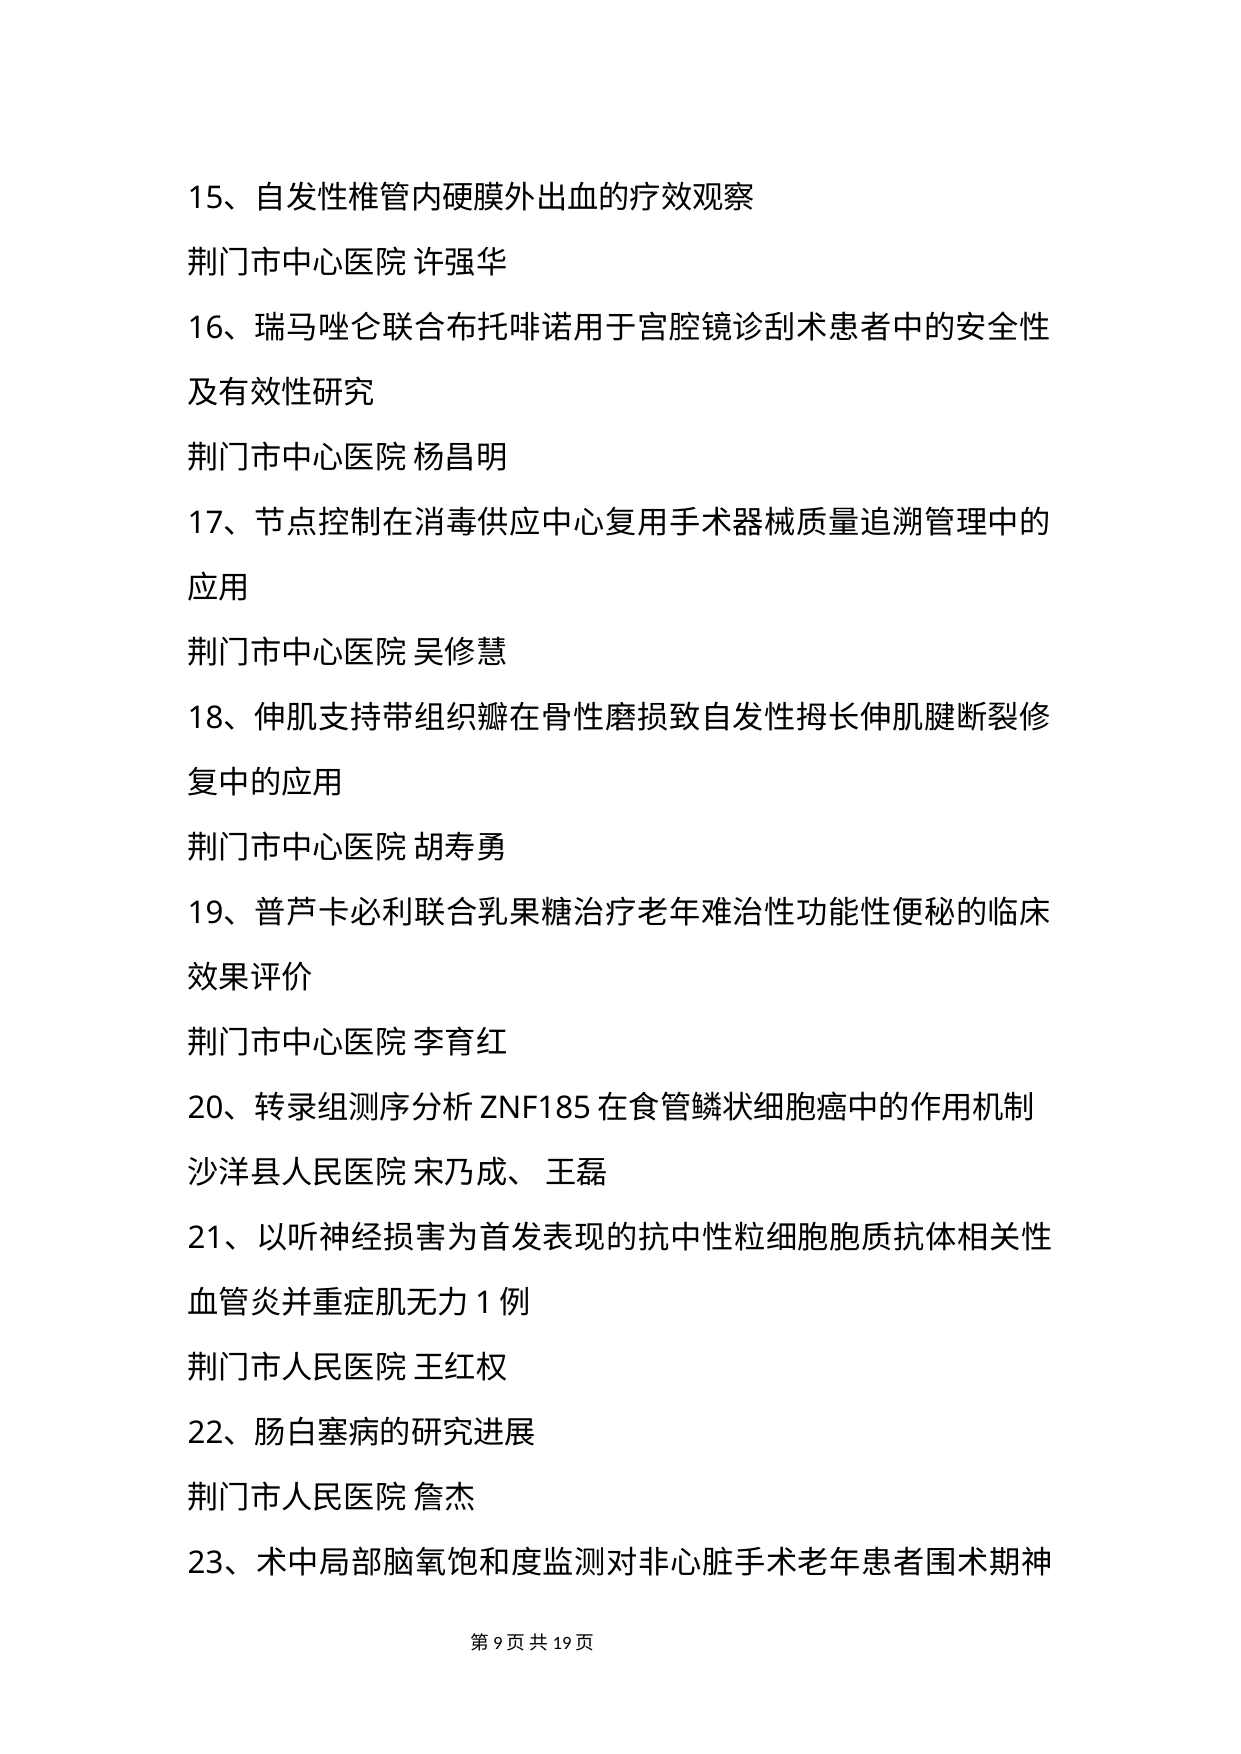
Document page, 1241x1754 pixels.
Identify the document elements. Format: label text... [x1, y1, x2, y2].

list 荆门市中心医院 胡寿勇 [187, 812, 1053, 877]
list 普芦卡必利联合乳果糖治疗老年难治性功能性便秘的临床效果评价 [187, 877, 1053, 1007]
list 荆门市中心医院 吴修慧 [187, 617, 1053, 682]
list 荆门市人民医院 王红权 [187, 1332, 1053, 1397]
list 自发性椎管内硬膜外出血的疗效观察 [187, 162, 1053, 227]
list 荆门市中心医院 杨昌明 [187, 422, 1053, 487]
list 瑞马唑仑联合布托啡诺用于宫腔镜诊刮术患者中的安全性及有效性研究 [187, 292, 1053, 422]
list 转录组测序分析ZNF185在食管鳞状细胞癌中的作用机制 [187, 1072, 1053, 1137]
list 荆门市中心医院 李育红 [187, 1007, 1053, 1072]
list 伸肌支持带组织瓣在骨性磨损致自发性拇长伸肌腱断裂修复中的应用 [187, 682, 1053, 812]
list 21、以听神经损害为首发表现的抗中性粒细胞胞质抗体相关性血管炎并重症肌无力1例 [187, 1202, 1053, 1332]
list 荆门市中心医院 许强华 [187, 227, 1053, 292]
list 沙洋县人民医院 宋乃成、 王磊 [187, 1137, 1053, 1202]
list 荆门市人民医院 詹杰 [187, 1462, 1053, 1527]
list 节点控制在消毒供应中心复用手术器械质量追溯管理中的应用 [187, 487, 1053, 617]
list 22、肠白塞病的研究进展 [187, 1397, 1053, 1462]
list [187, 1527, 1053, 1592]
